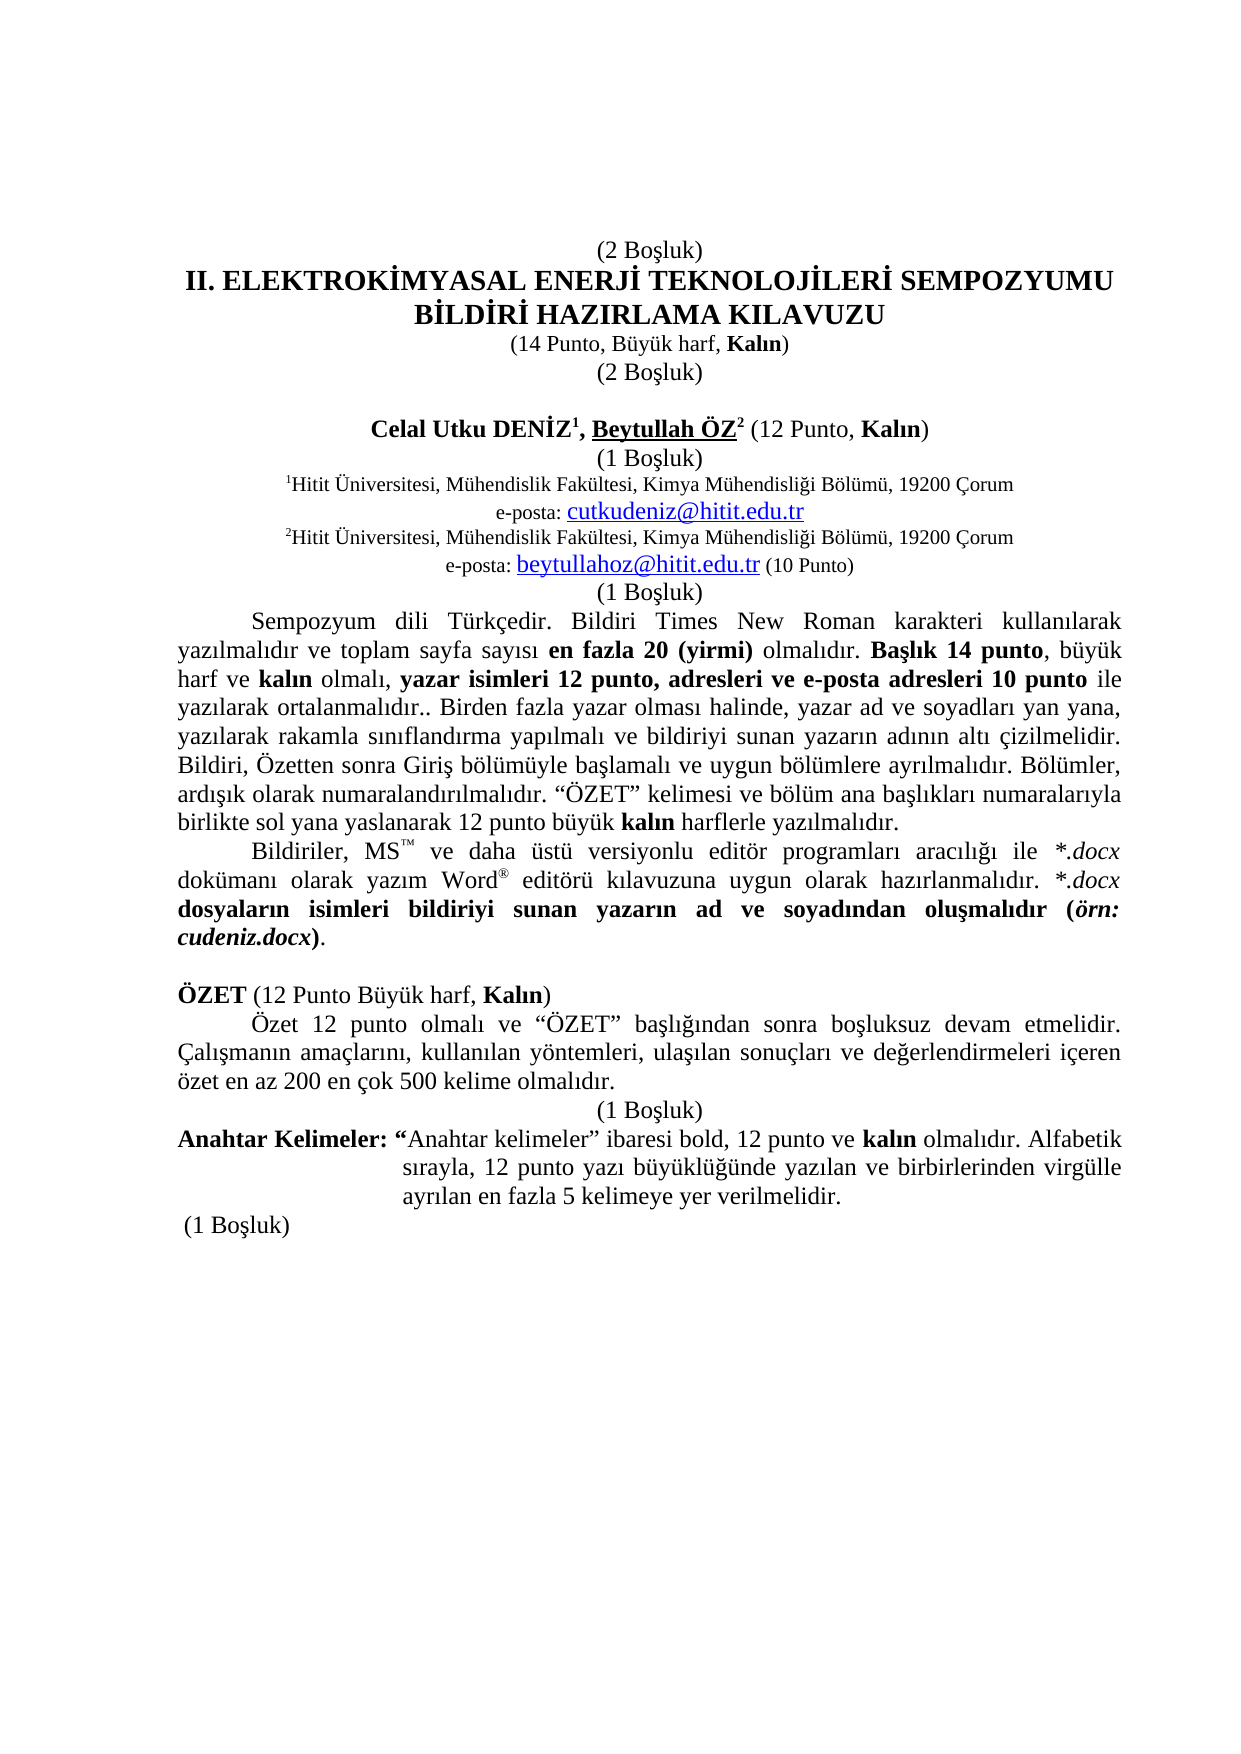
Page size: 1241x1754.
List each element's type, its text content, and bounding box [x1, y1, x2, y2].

text ÖZET (12 Punto Büyük harf, Kalın) [177, 980, 1122, 1009]
text Anahtar Kelimeler: “Anahtar kelimeler” ibaresi bold, 12 punto ve kalın olmalıdır. Alfabetik sırayla, 12 punto yazı büyüklüğünde yazılan ve birbirlerinden virgülle ayrılan en fazla 5 kelimeye yer verilmelidir. [177, 1124, 1122, 1210]
text (1 Boşluk) [177, 443, 1122, 472]
text Özet 12 punto olmalı ve “ÖZET” başlığından sonra boşluksuz devam etmelidir. Çalışmanın amaçlarını, kullanılan yöntemleri, ulaşılan sonuçları ve değerlendirmeleri içeren özet en az 200 en çok 500 kelime olmalıdır. [177, 1009, 1122, 1095]
title II. ELEKTROKİMYASAL ENERJİ TEKNOLOJİLERİ SEMPOZYUMU BİLDİRİ HAZIRLAMA KILAVUZU [177, 263, 1122, 331]
title (14 Punto, Büyük harf, Kalın) [177, 331, 1122, 357]
text (1 Boşluk) [177, 1095, 1122, 1124]
text Bildiriler, MS™ ve daha üstü versiyonlu editör programları aracılığı ile *.docx dokümanı olarak yazım Word® editörü kılavuzuna uygun olarak hazırlanmalıdır. *.docx dosyaların isimleri bildiriyi sunan yazarın ad ve soyadından oluşmalıdır (örn: cudeniz.docx). [177, 836, 1122, 951]
text 2Hitit Üniversitesi, Mühendislik Fakültesi, Kimya Mühendisliği Bölümü, 19200 Çorum [177, 525, 1122, 549]
text e-posta: beytullahoz@hitit.edu.tr (10 Punto) [177, 549, 1122, 577]
text (1 Boşluk) [177, 577, 1122, 606]
title (2 Boşluk) [177, 235, 1122, 263]
title Celal Utku DENİZ1, Beytullah ÖZ2 (12 Punto, Kalın) [177, 414, 1122, 443]
text Sempozyum dili Türkçedir. Bildiri Times New Roman karakteri kullanılarak yazılmalıdır ve toplam sayfa sayısı en fazla 20 (yirmi) olmalıdır. Başlık 14 punto, büyük harf ve kalın olmalı, yazar isimleri 12 punto, adresleri ve e-posta adresleri 10 punto ile yazılarak ortalanmalıdır.. Birden fazla yazar olması halinde, yazar ad ve soyadları yan yana, yazılarak rakamla sınıflandırma yapılmalı ve bildiriyi sunan yazarın adının altı çizilmelidir. Bildiri, Özetten sonra Giriş bölümüyle başlamalı ve uygun bölümlere ayrılmalıdır. Bölümler, ardışık olarak numaralandırılmalıdır. “ÖZET” kelimesi ve bölüm ana başlıkları numaralarıyla birlikte sol yana yaslanarak 12 punto büyük kalın harflerle yazılmalıdır. [177, 606, 1122, 836]
text e-posta: cutkudeniz@hitit.edu.tr [177, 496, 1122, 525]
title (2 Boşluk) [177, 357, 1122, 386]
text (1 Boşluk) [177, 1210, 1122, 1239]
text 1Hitit Üniversitesi, Mühendislik Fakültesi, Kimya Mühendisliği Bölümü, 19200 Çorum [177, 472, 1122, 496]
